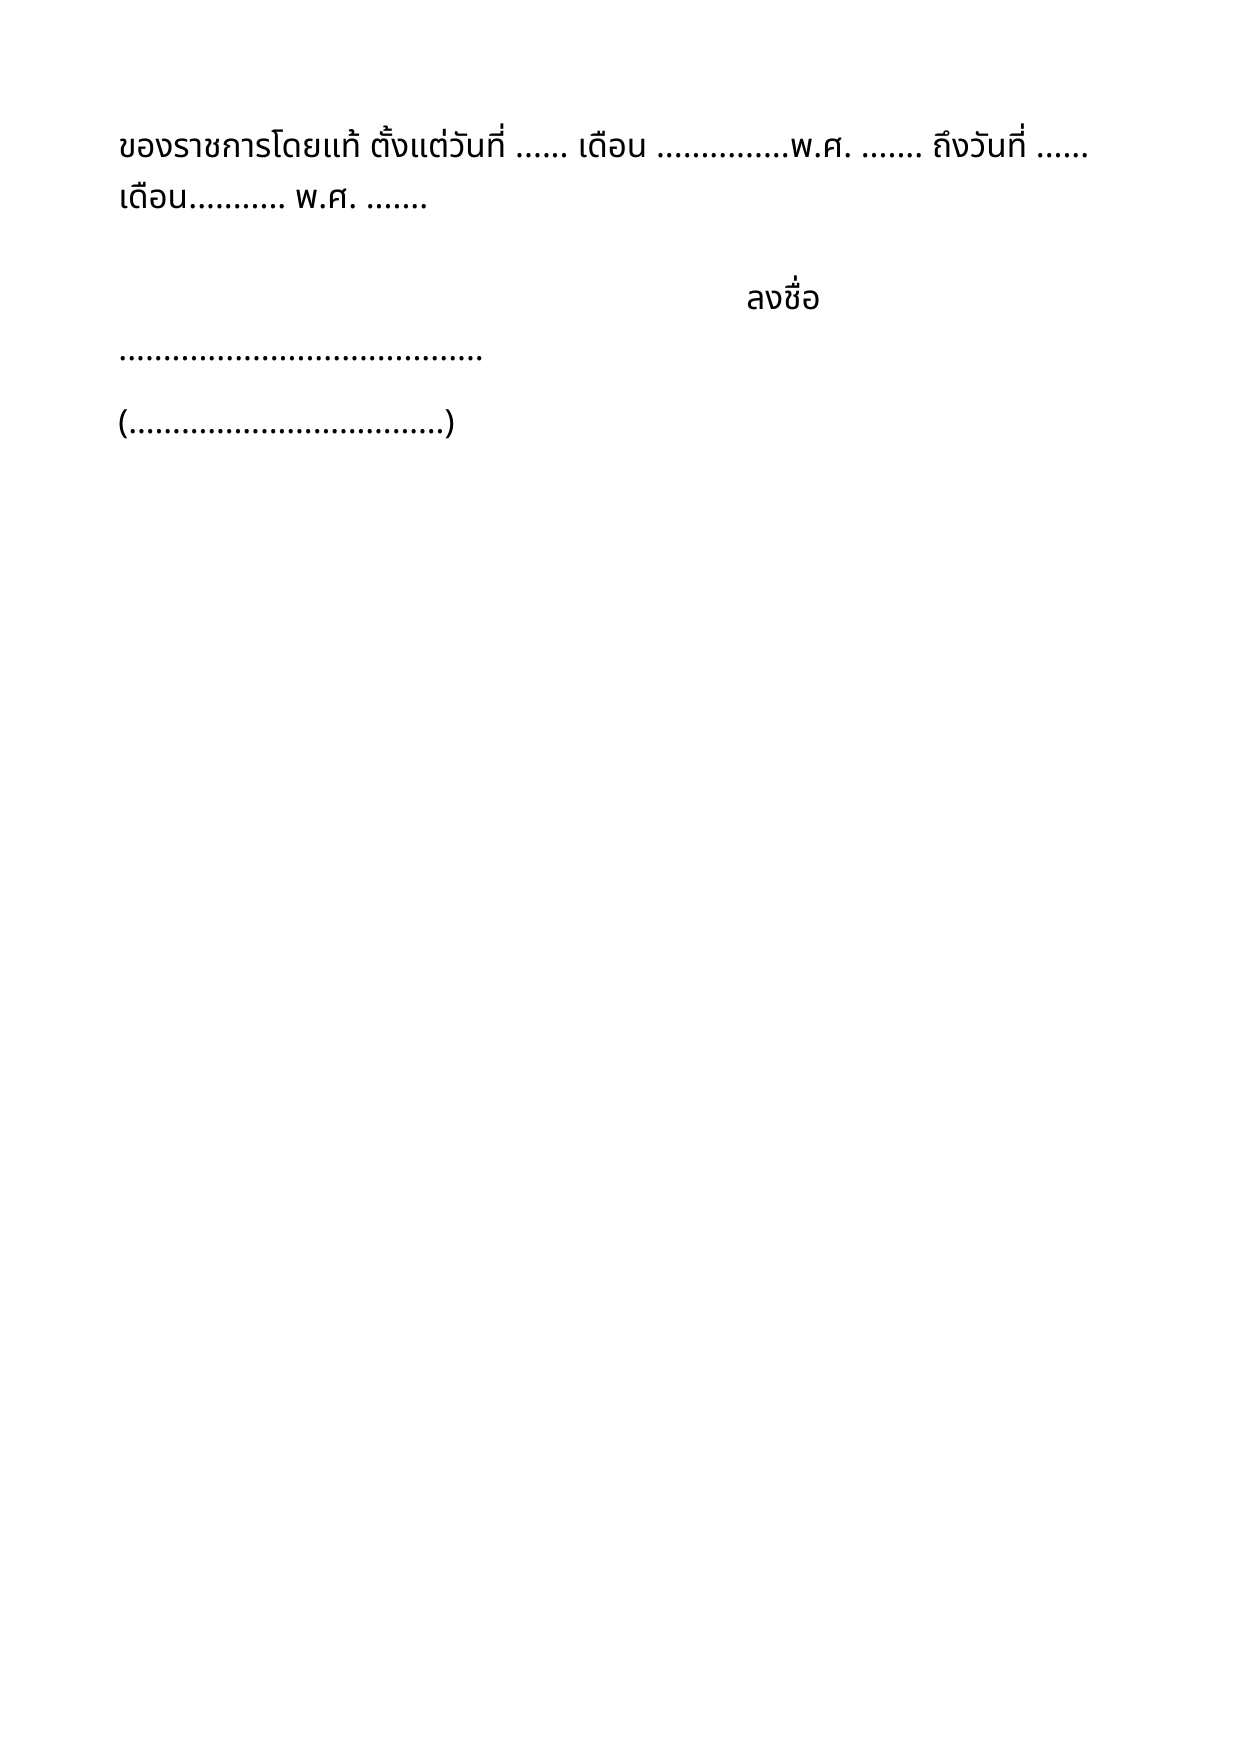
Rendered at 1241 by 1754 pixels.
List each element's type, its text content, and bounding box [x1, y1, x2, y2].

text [118, 122, 1121, 223]
text (………………………………) [118, 370, 1090, 443]
text ลงชื่อ ......................................... [118, 274, 1090, 370]
